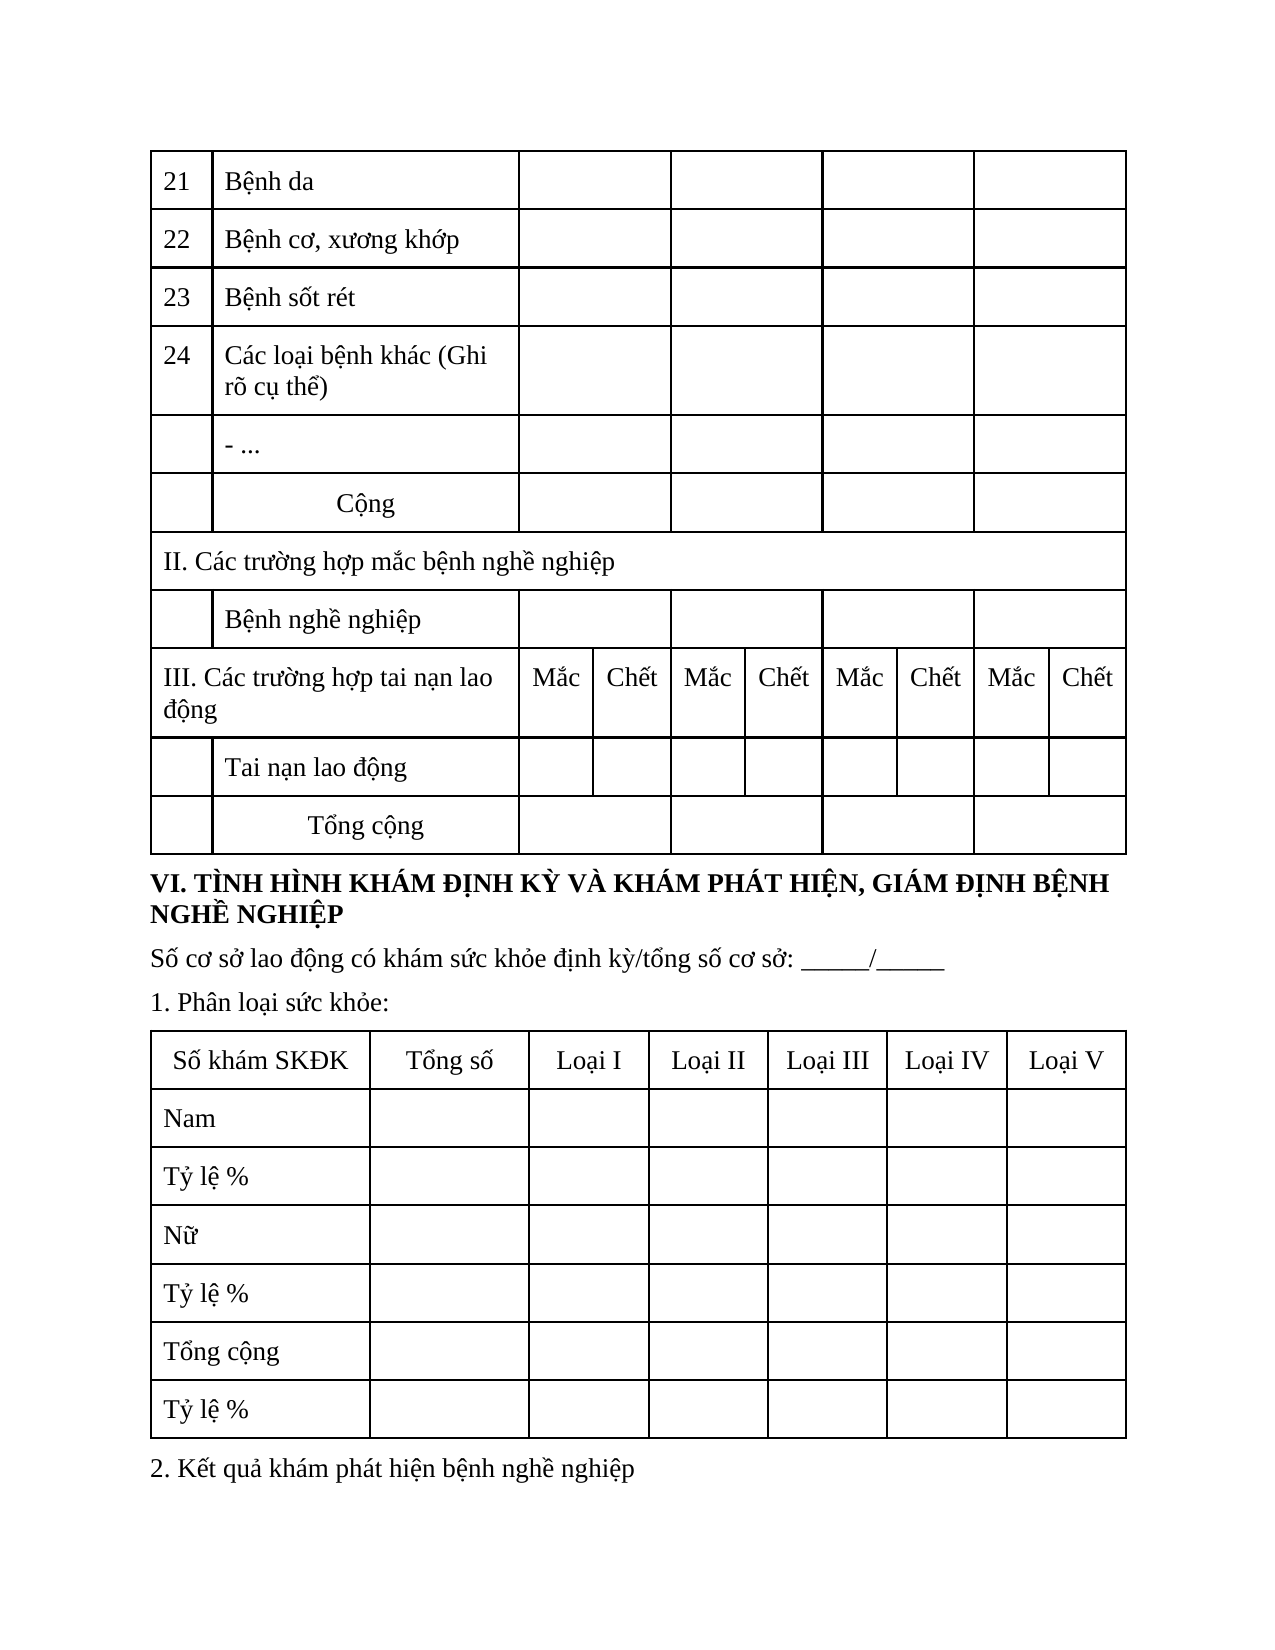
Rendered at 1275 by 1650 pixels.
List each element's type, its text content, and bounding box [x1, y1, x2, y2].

table_cell [824, 416, 973, 472]
table_cell [672, 797, 821, 853]
table_cell [1008, 1323, 1125, 1379]
table_cell Chết [746, 649, 821, 736]
table_cell Mắc [520, 649, 592, 736]
table_cell [650, 1381, 767, 1437]
table_cell Chết [1050, 649, 1125, 736]
table_header Loại IV [888, 1032, 1006, 1088]
table_cell [888, 1323, 1006, 1379]
table_cell [824, 210, 973, 266]
table_cell [152, 739, 211, 794]
table_cell [520, 416, 670, 472]
table_cell [888, 1381, 1006, 1437]
table_cell [530, 1206, 648, 1262]
table_cell [520, 152, 670, 208]
table_cell [975, 327, 1125, 414]
table_cell [152, 474, 211, 531]
text 1. Phân loại sức khỏe: [150, 986, 1125, 1017]
table_cell [672, 591, 821, 647]
table_header Loại II [650, 1032, 767, 1088]
table_cell [520, 797, 670, 853]
table_cell [530, 1148, 648, 1204]
table_cell [769, 1148, 886, 1204]
table_cell Tỷ lệ % [152, 1381, 369, 1437]
table_cell [371, 1265, 528, 1321]
table_cell [152, 416, 211, 472]
table_cell Bệnh da [214, 152, 518, 208]
table_cell [888, 1148, 1006, 1204]
table_cell [888, 1265, 1006, 1321]
table_cell Nam [152, 1090, 369, 1146]
table_cell [769, 1323, 886, 1379]
table_cell Chết [898, 649, 973, 736]
table_cell [975, 474, 1125, 531]
table_cell [672, 210, 821, 266]
table_cell [769, 1206, 886, 1262]
table_cell [371, 1090, 528, 1146]
table_cell [888, 1090, 1006, 1146]
table_cell [520, 739, 592, 794]
table_cell Tổng cộng [152, 1323, 369, 1379]
text 2. Kết quả khám phát hiện bệnh nghề nghiệp [150, 1452, 1125, 1483]
table_cell [824, 797, 973, 853]
table_cell [769, 1265, 886, 1321]
table_cell [975, 210, 1125, 266]
table_header Tổng số [371, 1032, 528, 1088]
table_cell [672, 474, 821, 531]
table_cell [1008, 1148, 1125, 1204]
table_cell [888, 1206, 1006, 1262]
table_cell [975, 269, 1125, 325]
table_cell [650, 1206, 767, 1262]
table_header Loại V [1008, 1032, 1125, 1088]
table_cell [769, 1381, 886, 1437]
table_cell [650, 1090, 767, 1146]
table_cell 22 [152, 210, 211, 266]
table_cell [520, 327, 670, 414]
table_cell [824, 591, 973, 647]
table_cell [371, 1323, 528, 1379]
table_header Số khám SKĐK [152, 1032, 369, 1088]
table_cell [1008, 1381, 1125, 1437]
table_cell [672, 739, 744, 794]
table_header Loại III [769, 1032, 886, 1088]
table_cell 24 [152, 327, 211, 414]
table_cell Mắc [824, 649, 896, 736]
table_cell Tai nạn lao động [214, 739, 518, 794]
table_cell Bệnh nghề nghiệp [214, 591, 518, 647]
table_cell [650, 1323, 767, 1379]
table_cell [371, 1381, 528, 1437]
table_cell 21 [152, 152, 211, 208]
table_cell [371, 1148, 528, 1204]
table_cell [530, 1323, 648, 1379]
table_cell [975, 591, 1125, 647]
table_cell [520, 210, 670, 266]
table_cell Cộng [214, 474, 518, 531]
table_cell [975, 152, 1125, 208]
table_cell Các loại bệnh khác (Ghi rõ cụ thể) [214, 327, 518, 414]
table_cell [530, 1090, 648, 1146]
table_cell Tỷ lệ % [152, 1148, 369, 1204]
table_cell [898, 739, 973, 794]
text VI. TÌNH HÌNH KHÁM ĐỊNH KỲ VÀ KHÁM PHÁT HIỆN, GIÁM ĐỊNH BỆNH NGHỀ NGHIỆP [150, 867, 1125, 930]
table_cell Mắc [672, 649, 744, 736]
table_cell Mắc [975, 649, 1048, 736]
table_cell [824, 327, 973, 414]
text Số cơ sở lao động có khám sức khỏe định kỳ/tổng số cơ sở: _____/_____ [150, 942, 1125, 973]
table_cell Tổng cộng [214, 797, 518, 853]
table_cell [152, 591, 211, 647]
table_cell [746, 739, 821, 794]
table_cell Bệnh cơ, xương khớp [214, 210, 518, 266]
table_cell Nữ [152, 1206, 369, 1262]
table_cell [530, 1381, 648, 1437]
table_cell [975, 739, 1048, 794]
table_cell [371, 1206, 528, 1262]
table_cell [530, 1265, 648, 1321]
table_cell III. Các trường hợp tai nạn lao động [152, 649, 518, 736]
table_cell [824, 152, 973, 208]
table_cell [1008, 1090, 1125, 1146]
table_cell Bệnh sốt rét [214, 269, 518, 325]
table_cell Tỷ lệ % [152, 1265, 369, 1321]
table_cell 23 [152, 269, 211, 325]
table_header Loại I [530, 1032, 648, 1088]
table_cell [824, 739, 896, 794]
table_cell [650, 1148, 767, 1204]
table_cell [672, 416, 821, 472]
table_cell [672, 269, 821, 325]
table_cell [672, 327, 821, 414]
table_cell [975, 416, 1125, 472]
table_cell [1008, 1265, 1125, 1321]
table_cell [520, 474, 670, 531]
table_cell [650, 1265, 767, 1321]
table_cell [1050, 739, 1125, 794]
table_cell [594, 739, 670, 794]
table_cell [152, 797, 211, 853]
table_cell [769, 1090, 886, 1146]
table_cell [520, 269, 670, 325]
table_cell [824, 474, 973, 531]
table_cell II. Các trường hợp mắc bệnh nghề nghiệp [152, 533, 1125, 589]
table_cell - ... [214, 416, 518, 472]
table_cell [520, 591, 670, 647]
table_cell [975, 797, 1125, 853]
table_cell [824, 269, 973, 325]
table_cell [1008, 1206, 1125, 1262]
table_cell [672, 152, 821, 208]
table_cell Chết [594, 649, 670, 736]
